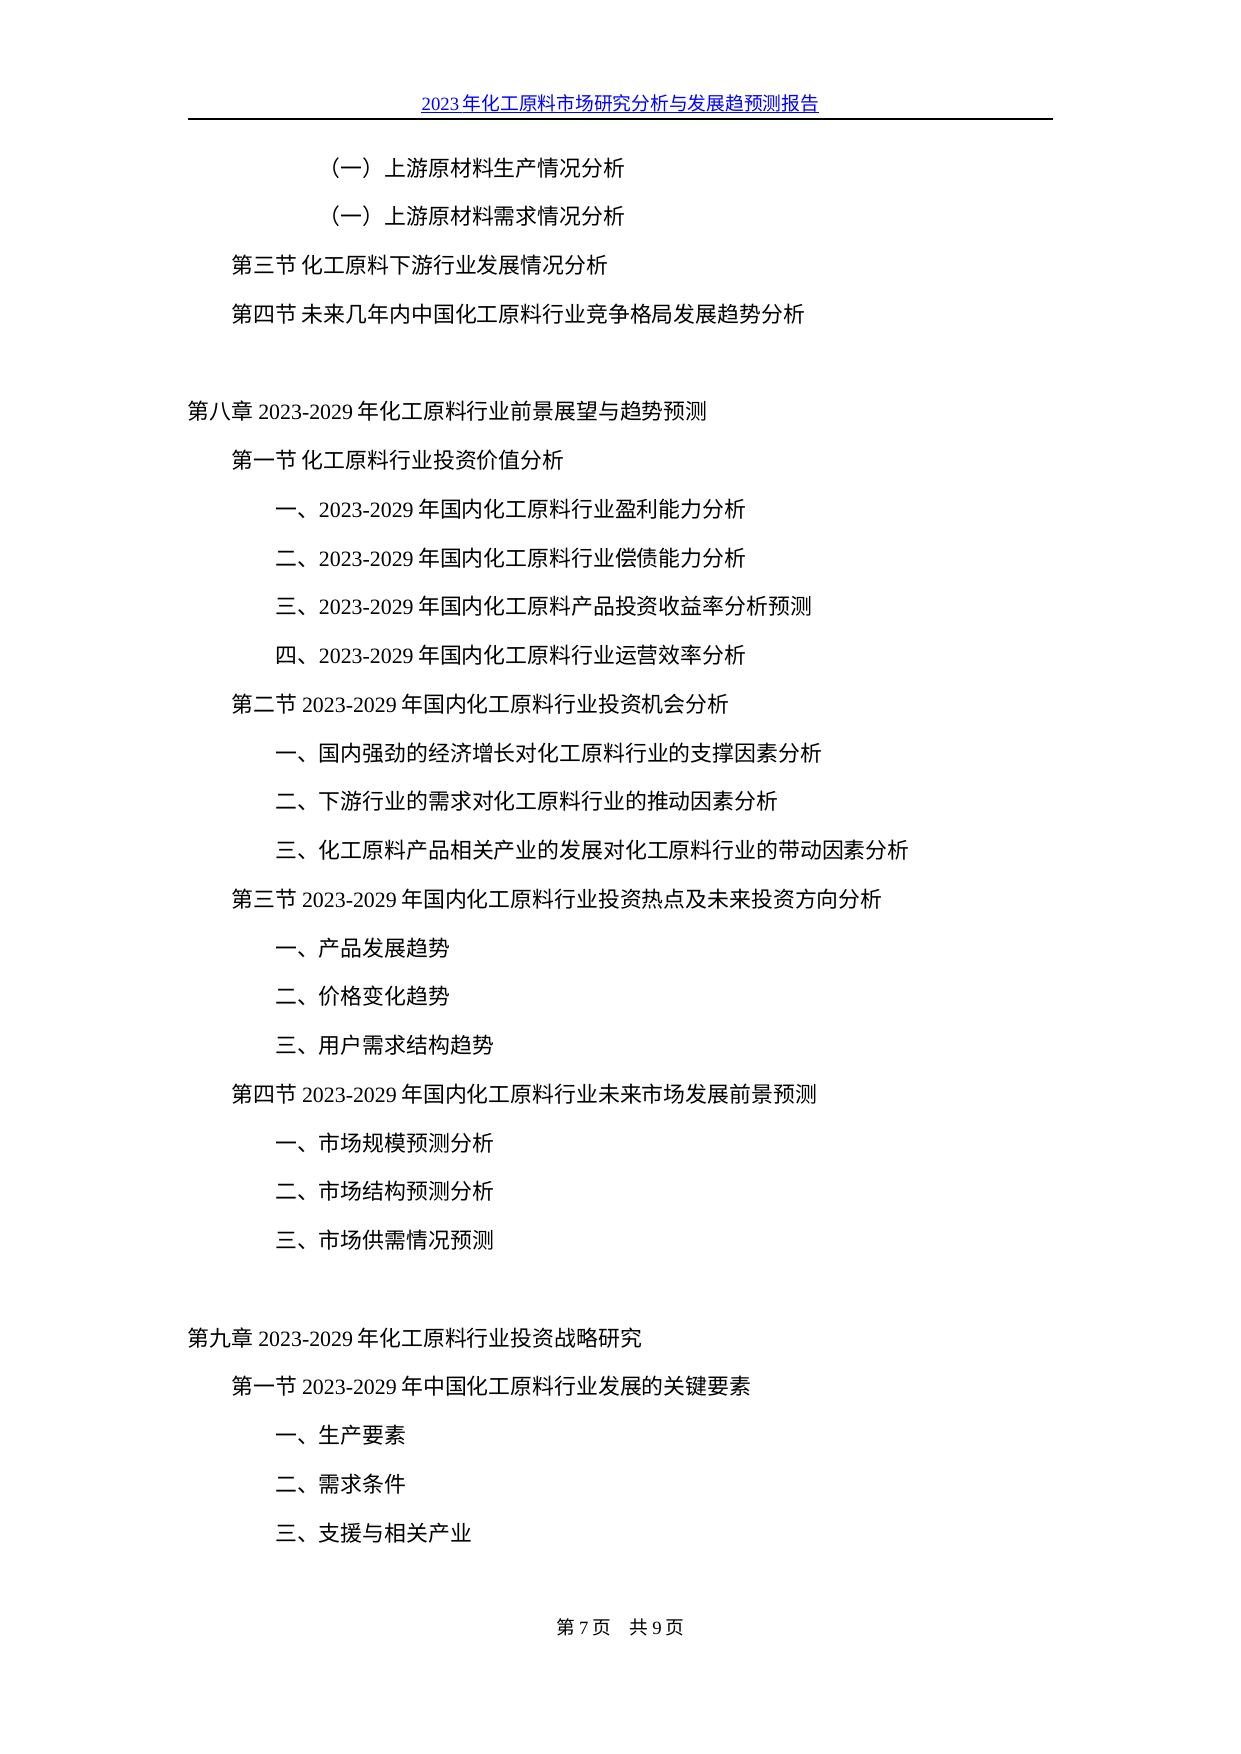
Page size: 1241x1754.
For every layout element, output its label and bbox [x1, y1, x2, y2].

text [187, 150, 1053, 1548]
